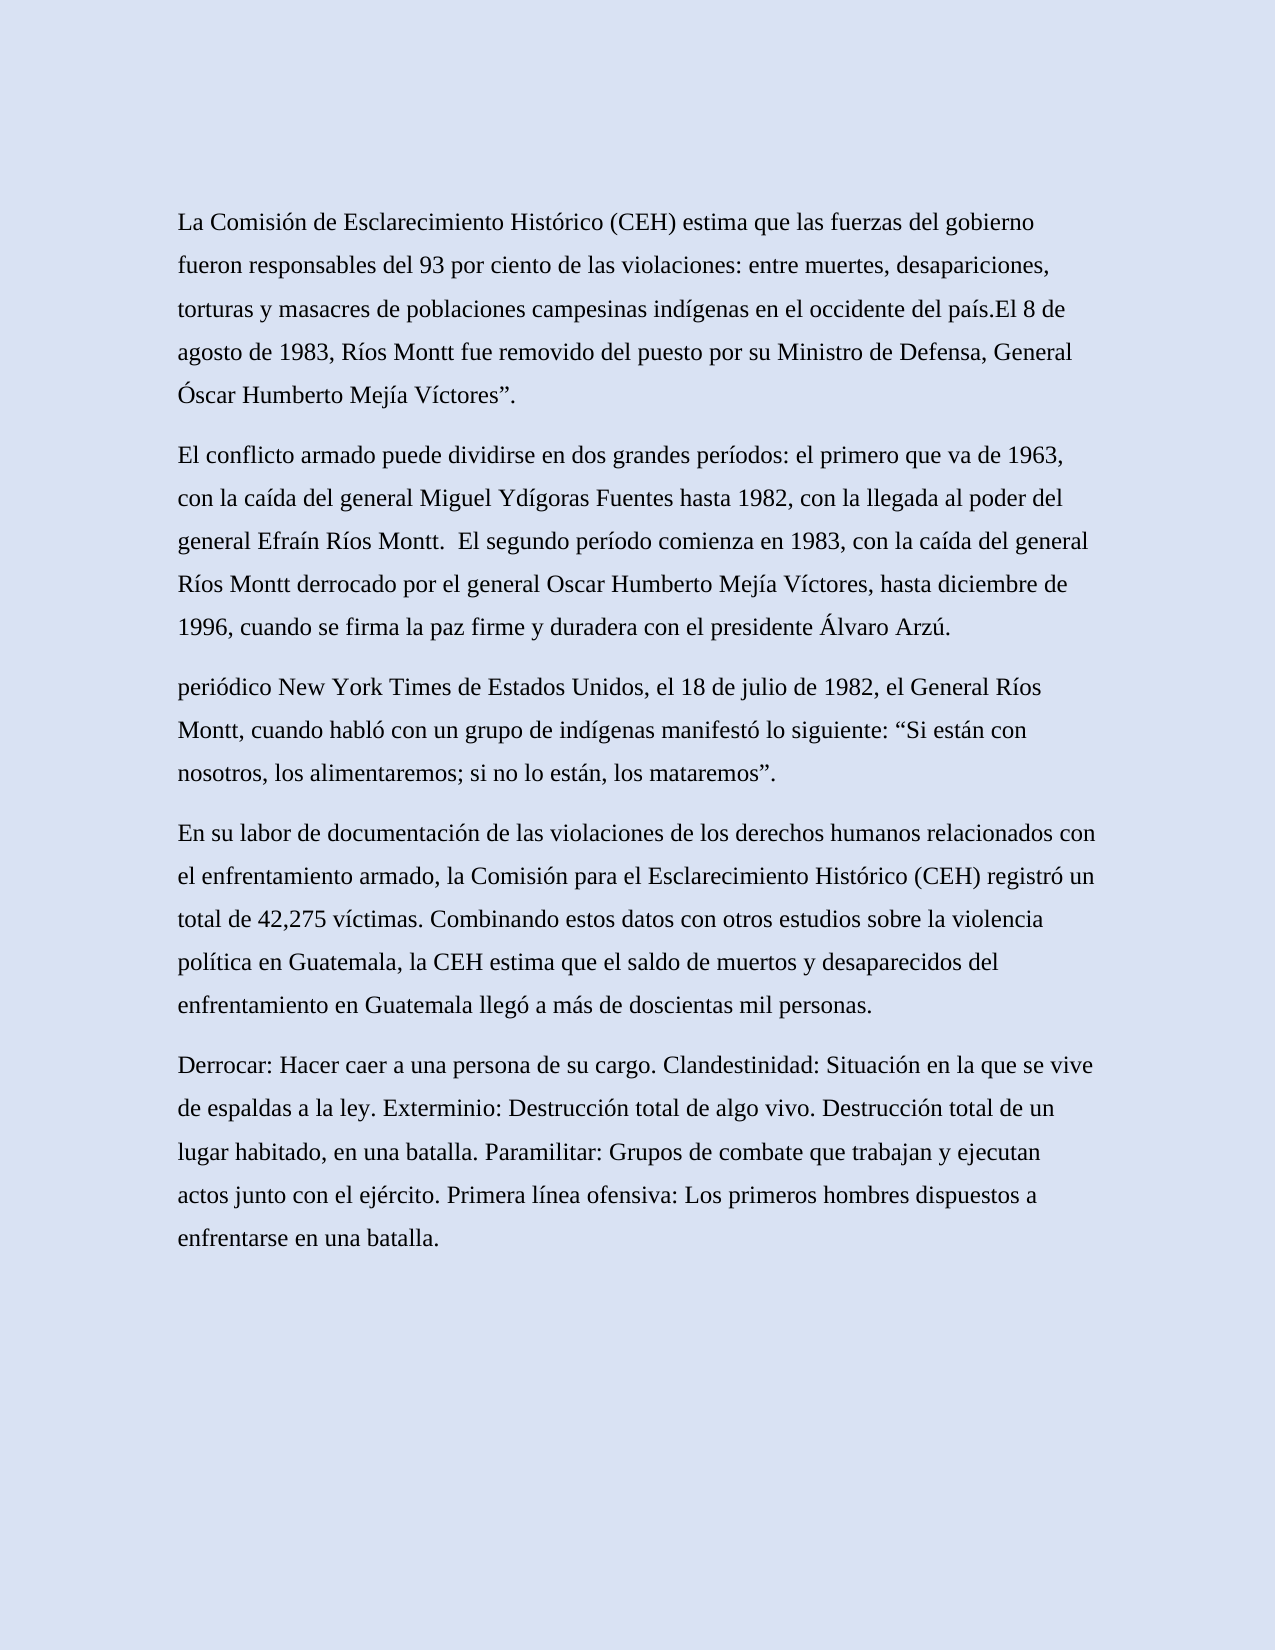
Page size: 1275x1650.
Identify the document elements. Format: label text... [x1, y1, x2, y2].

text Derrocar: Hacer caer a una persona de su cargo. Clandestinidad: Situación en la que se vive de espaldas a la ley. Exterminio: Destrucción total de algo vivo. Destrucción total de un lugar habitado, en una batalla. Paramilitar: Grupos de combate que trabajan y ejecutan actos junto con el ejército. Primera línea ofensiva: Los primeros hombres dispuestos a enfrentarse en una batalla. [177, 1050, 1098, 1252]
text La Comisión de Esclarecimiento Histórico (CEH) estima que las fuerzas del gobierno fueron responsables del 93 por ciento de las violaciones: entre muertes, desapariciones, torturas y masacres de poblaciones campesinas indígenas en el occidente del país.El 8 de agosto de 1983, Ríos Montt fue removido del puesto por su Ministro de Defensa, General Óscar Humberto Mejía Víctores”. [177, 207, 1098, 409]
text En su labor de documentación de las violaciones de los derechos humanos relacionados con el enfrentamiento armado, la Comisión para el Esclarecimiento Histórico (CEH) registró un total de 42,275 víctimas. Combinando estos datos con otros estudios sobre la violencia política en Guatemala, la CEH estima que el saldo de muertos y desaparecidos del enfrentamiento en Guatemala llegó a más de doscientas mil personas. [177, 818, 1098, 1019]
text El conflicto armado puede dividirse en dos grandes períodos: el primero que va de 1963, con la caída del general Miguel Ydígoras Fuentes hasta 1982, con la llegada al poder del general Efraín Ríos Montt. El segundo período comienza en 1983, con la caída del general Ríos Montt derrocado por el general Oscar Humberto Mejía Víctores, hasta diciembre de 1996, cuando se firma la paz firme y duradera con el presidente Álvaro Arzú. [177, 440, 1098, 641]
text periódico New York Times de Estados Unidos, el 18 de julio de 1982, el General Ríos Montt, cuando habló con un grupo de indígenas manifestó lo siguiente: “Si están con nosotros, los alimentaremos; si no lo están, los mataremos”. [177, 672, 1098, 787]
